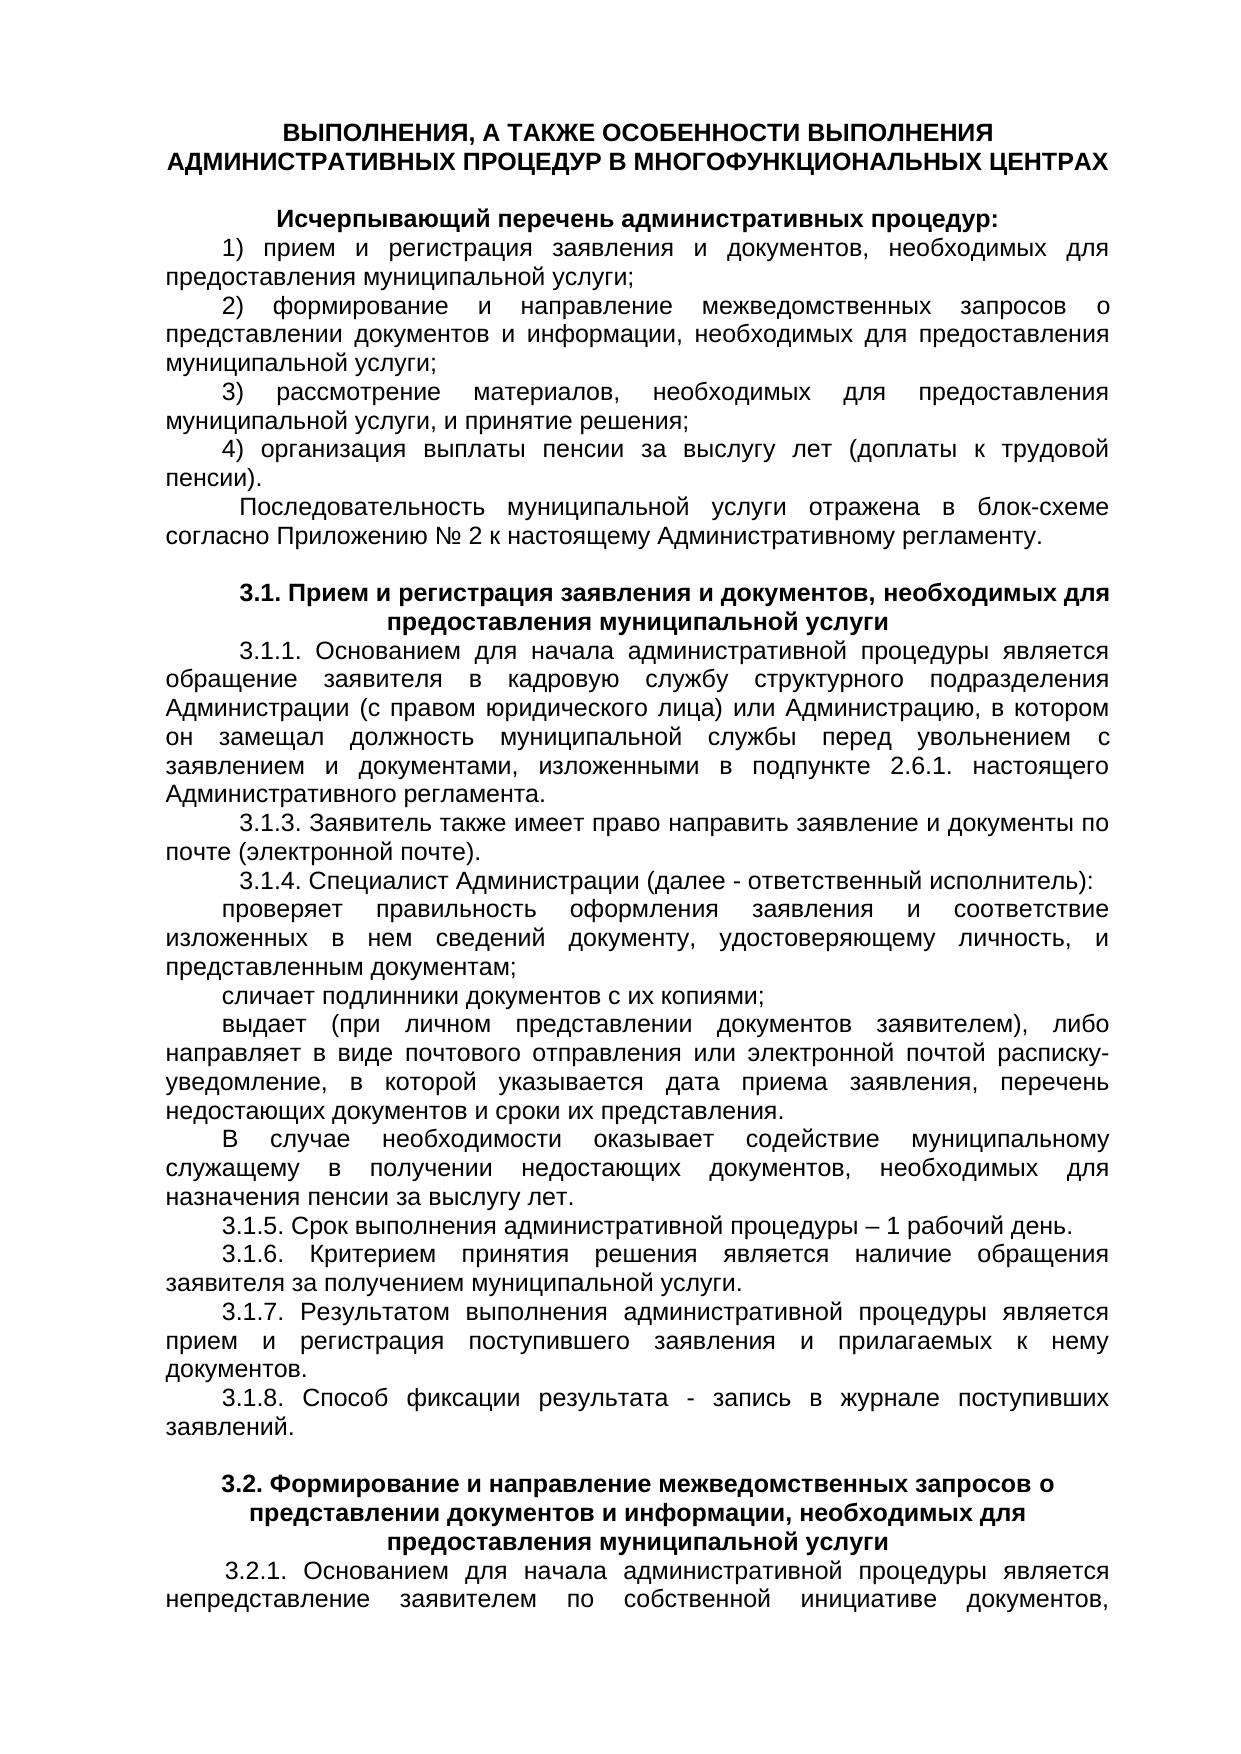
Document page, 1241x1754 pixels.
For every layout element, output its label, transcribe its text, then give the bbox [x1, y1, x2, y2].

text 3.1.4. Специалист Администрации (далее - ответственный исполнитель): [165, 866, 1110, 894]
text проверяет правильность оформления заявления и соответствие изложенных в нем сведений документу, удостоверяющему личность, и представленным документам; [165, 894, 1110, 981]
text 3.1. Прием и регистрация заявления и документов, необходимых для предоставления муниципальной услуги [165, 578, 1110, 636]
text 3.1.1. Основанием для начала административной процедуры является обращение заявителя в кадровую службу структурного подразделения Администрации (с правом юридического лица) или Администрацию, в котором он замещал должность муниципальной службы перед увольнением с заявлением и документами, изложенными в подпункте 2.6.1. настоящего Административного регламента. [165, 636, 1110, 808]
text 3) рассмотрение материалов, необходимых для предоставления муниципальной услуги, и принятие решения; [165, 377, 1110, 434]
text Исчерпывающий перечень административных процедур: [165, 204, 1110, 233]
text 3.1.7. Результатом выполнения административной процедуры является прием и регистрация поступившего заявления и прилагаемых к нему документов. [165, 1297, 1110, 1383]
text 3.1.6. Критерием принятия решения является наличие обращения заявителя за получением муниципальной услуги. [165, 1239, 1110, 1297]
text Последовательность муниципальной услуги отражена в блок-схеме согласно Приложению № 2 к настоящему Административному регламенту. [165, 492, 1110, 549]
text 1) прием и регистрация заявления и документов, необходимых для предоставления муниципальной услуги; [165, 233, 1110, 291]
text сличает подлинники документов с их копиями; [165, 981, 1110, 1009]
text В случае необходимости оказывает содействие муниципальному служащему в получении недостающих документов, необходимых для назначения пенсии за выслугу лет. [165, 1124, 1110, 1211]
text 3.1.8. Способ фиксации результата - запись в журнале поступивших заявлений. [165, 1383, 1110, 1441]
text выдает (при личном представлении документов заявителем), либо направляет в виде почтового отправления или электронной почтой расписку-уведомление, в которой указывается дата приема заявления, перечень недостающих документов и сроки их представления. [165, 1009, 1110, 1124]
text 3.1.5. Срок выполнения административной процедуры – 1 рабочий день. [165, 1211, 1110, 1239]
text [165, 118, 1110, 176]
text 4) организация выплаты пенсии за выслугу лет (доплаты к трудовой пенсии). [165, 434, 1110, 492]
text 2) формирование и направление межведомственных запросов о представлении документов и информации, необходимых для предоставления муниципальной услуги; [165, 291, 1110, 377]
text 3.2. Формирование и направление межведомственных запросов о представлении документов и информации, необходимых для предоставления муниципальной услуги [165, 1469, 1110, 1556]
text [165, 1556, 1110, 1613]
text 3.1.3. Заявитель также имеет право направить заявление и документы по почте (электронной почте). [165, 808, 1110, 866]
